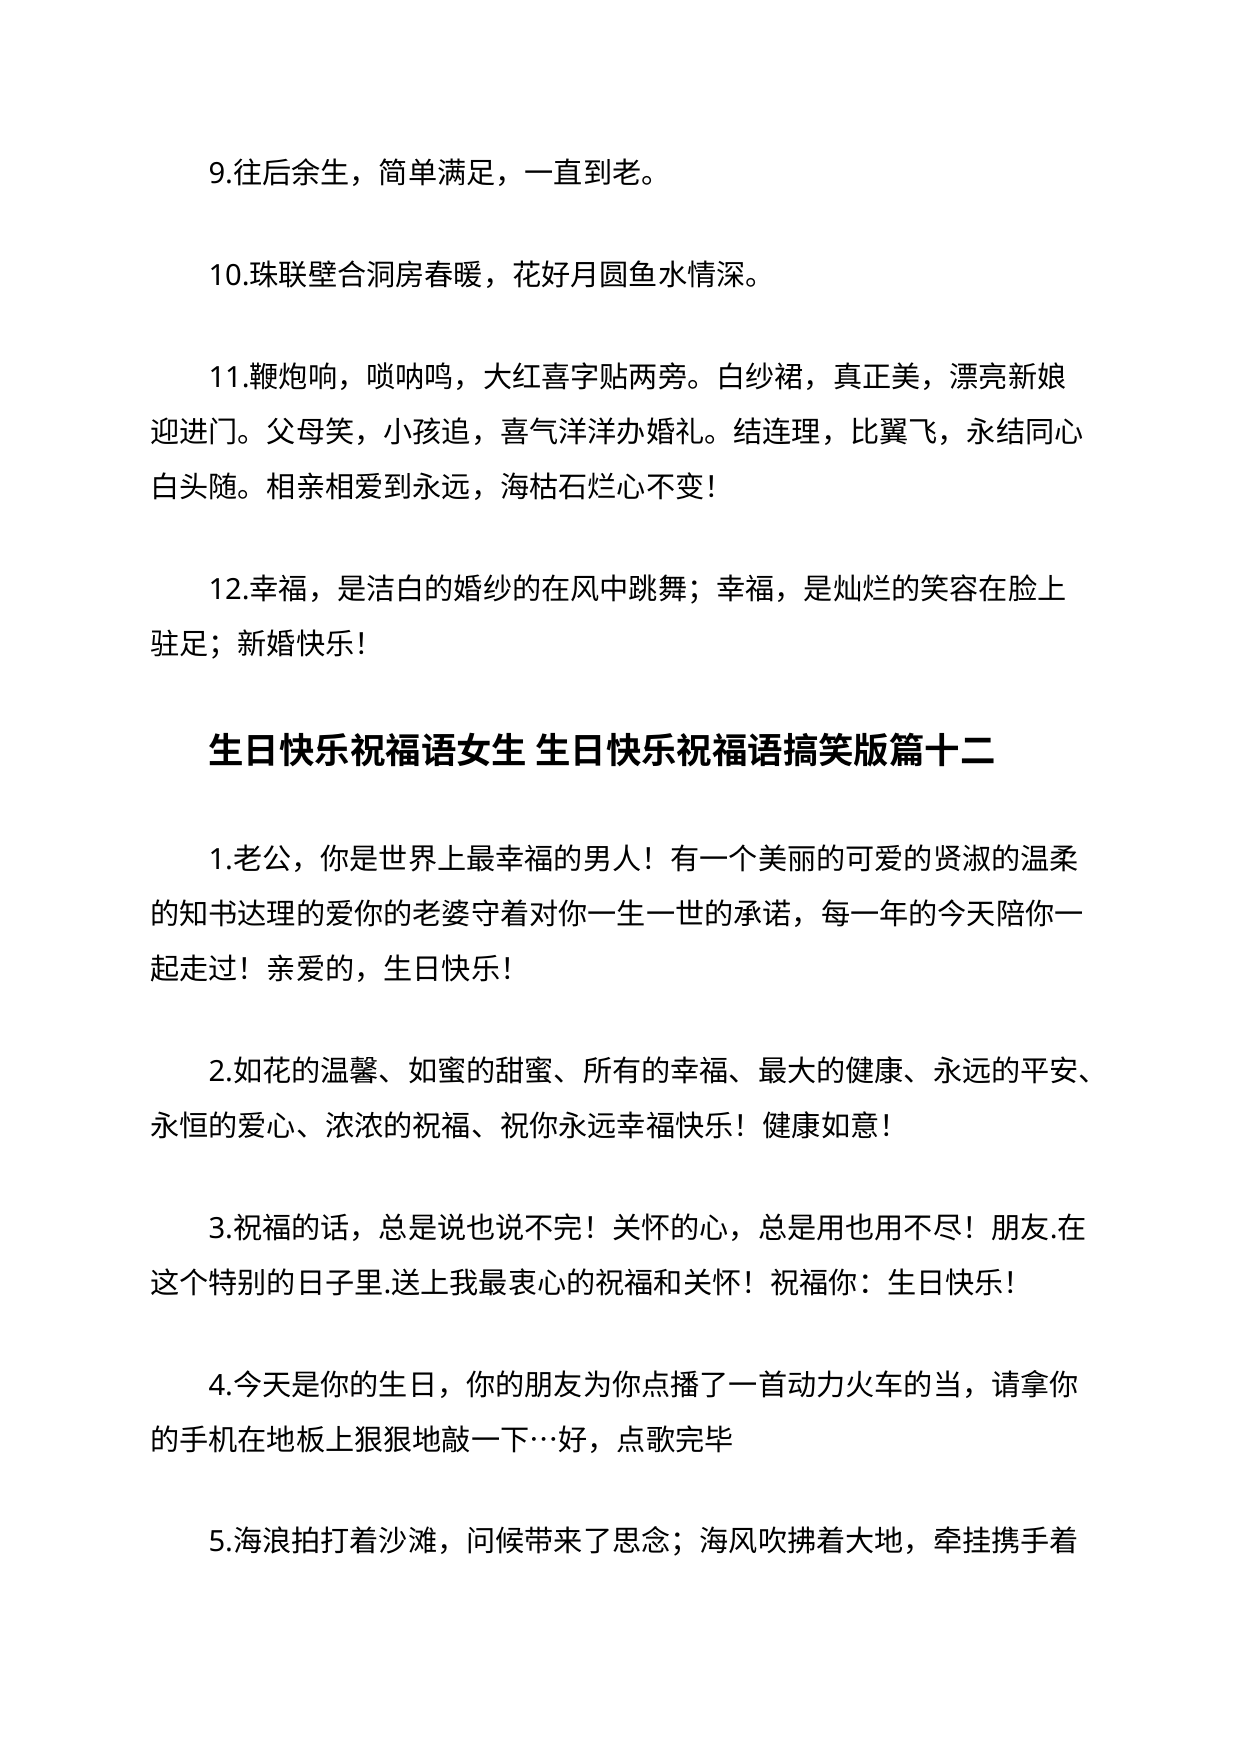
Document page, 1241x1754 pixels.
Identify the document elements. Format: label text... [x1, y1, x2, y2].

text 3.祝福的话，总是说也说不完！关怀的心，总是用也用不尽！朋友.在这个特别的日子里.送上我最衷心的祝福和关怀！祝福你：生日快乐！ [150, 1204, 1090, 1302]
text 2.如花的温馨、如蜜的甜蜜、所有的幸福、最大的健康、永远的平安、永恒的爱心、浓浓的祝福、祝你永远幸福快乐！健康如意！ [150, 1047, 1090, 1145]
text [150, 1518, 1090, 1560]
text 1.老公，你是世界上最幸福的男人！有一个美丽的可爱的贤淑的温柔的知书达理的爱你的老婆守着对你一生一世的承诺，每一年的今天陪你一起走过！亲爱的，生日快乐！ [150, 836, 1090, 988]
text 11.鞭炮响，唢呐鸣，大红喜字贴两旁。白纱裙，真正美，漂亮新娘迎进门。父母笑，小孩追，喜气洋洋办婚礼。结连理，比翼飞，永结同心白头随。相亲相爱到永远，海枯石烂心不变！ [150, 354, 1090, 506]
text 10.珠联壁合洞房春暖，花好月圆鱼水情深。 [150, 252, 1090, 294]
text 生日快乐祝福语女生 生日快乐祝福语搞笑版篇十二 [150, 722, 1090, 774]
text 4.今天是你的生日，你的朋友为你点播了一首动力火车的当，请拿你的手机在地板上狠狠地敲一下…好，点歌完毕 [150, 1361, 1090, 1458]
text 12.幸福，是洁白的婚纱的在风中跳舞；幸福，是灿烂的笑容在脸上驻足；新婚快乐！ [150, 566, 1090, 663]
text 9.往后余生，简单满足，一直到老。 [150, 150, 1090, 192]
